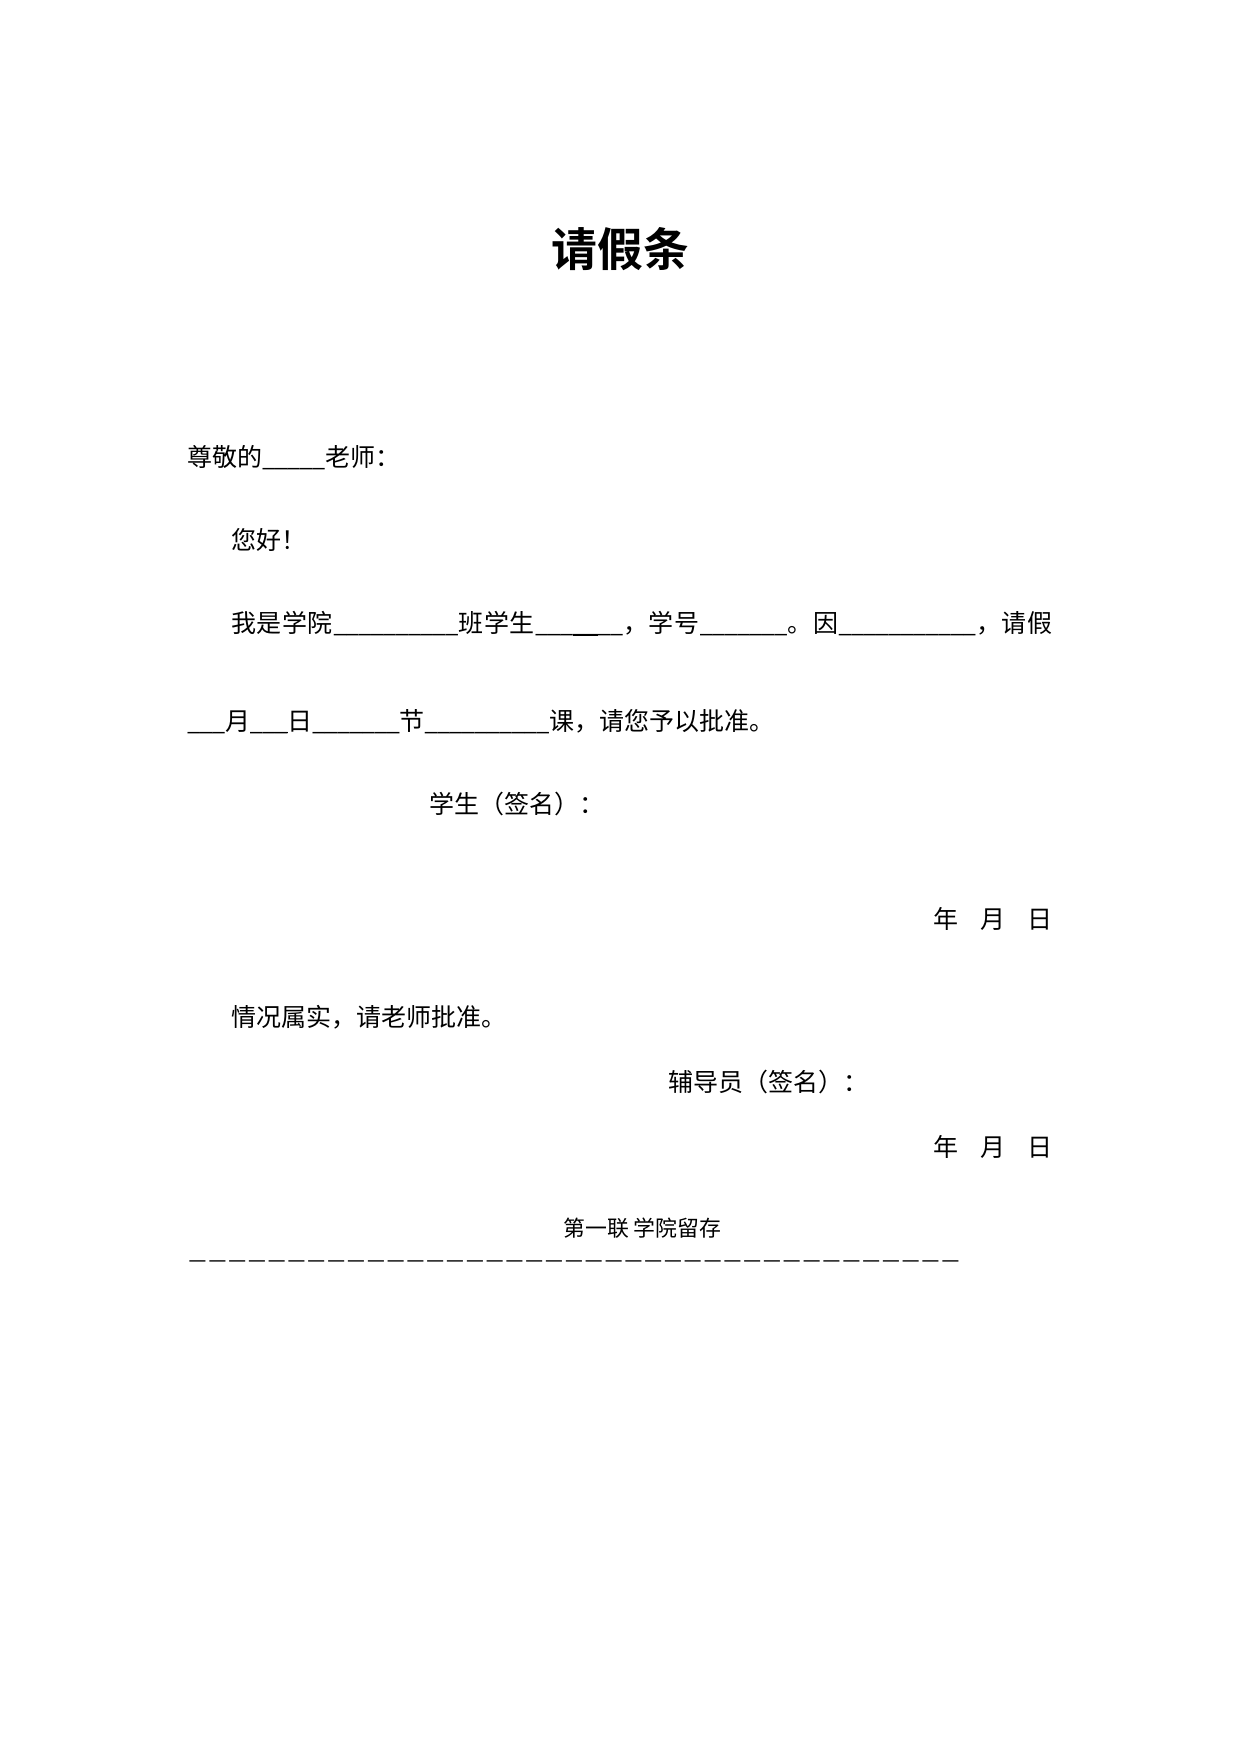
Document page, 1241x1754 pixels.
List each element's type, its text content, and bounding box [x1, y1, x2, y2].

text 第一联 学院留存 [187, 1210, 1053, 1243]
text 年 月 日 [187, 1113, 1053, 1178]
text 尊敬的_____老师： [187, 423, 1053, 488]
subtitle 请假条 [187, 197, 1053, 295]
text 情况属实，请老师批准。 [187, 983, 1053, 1048]
text ——————————————————————————————————————— [187, 1243, 1053, 1275]
text 学生（签名）： [187, 770, 1053, 835]
text 我是学院__________班学生_______，学号_______。因___________，请假___月___日_______节__________课，请您予以批准。 [187, 589, 1053, 752]
text 年 月 日 [187, 885, 1053, 950]
text 您好！ [187, 506, 1053, 571]
text 辅导员（签名）： [187, 1048, 1053, 1113]
